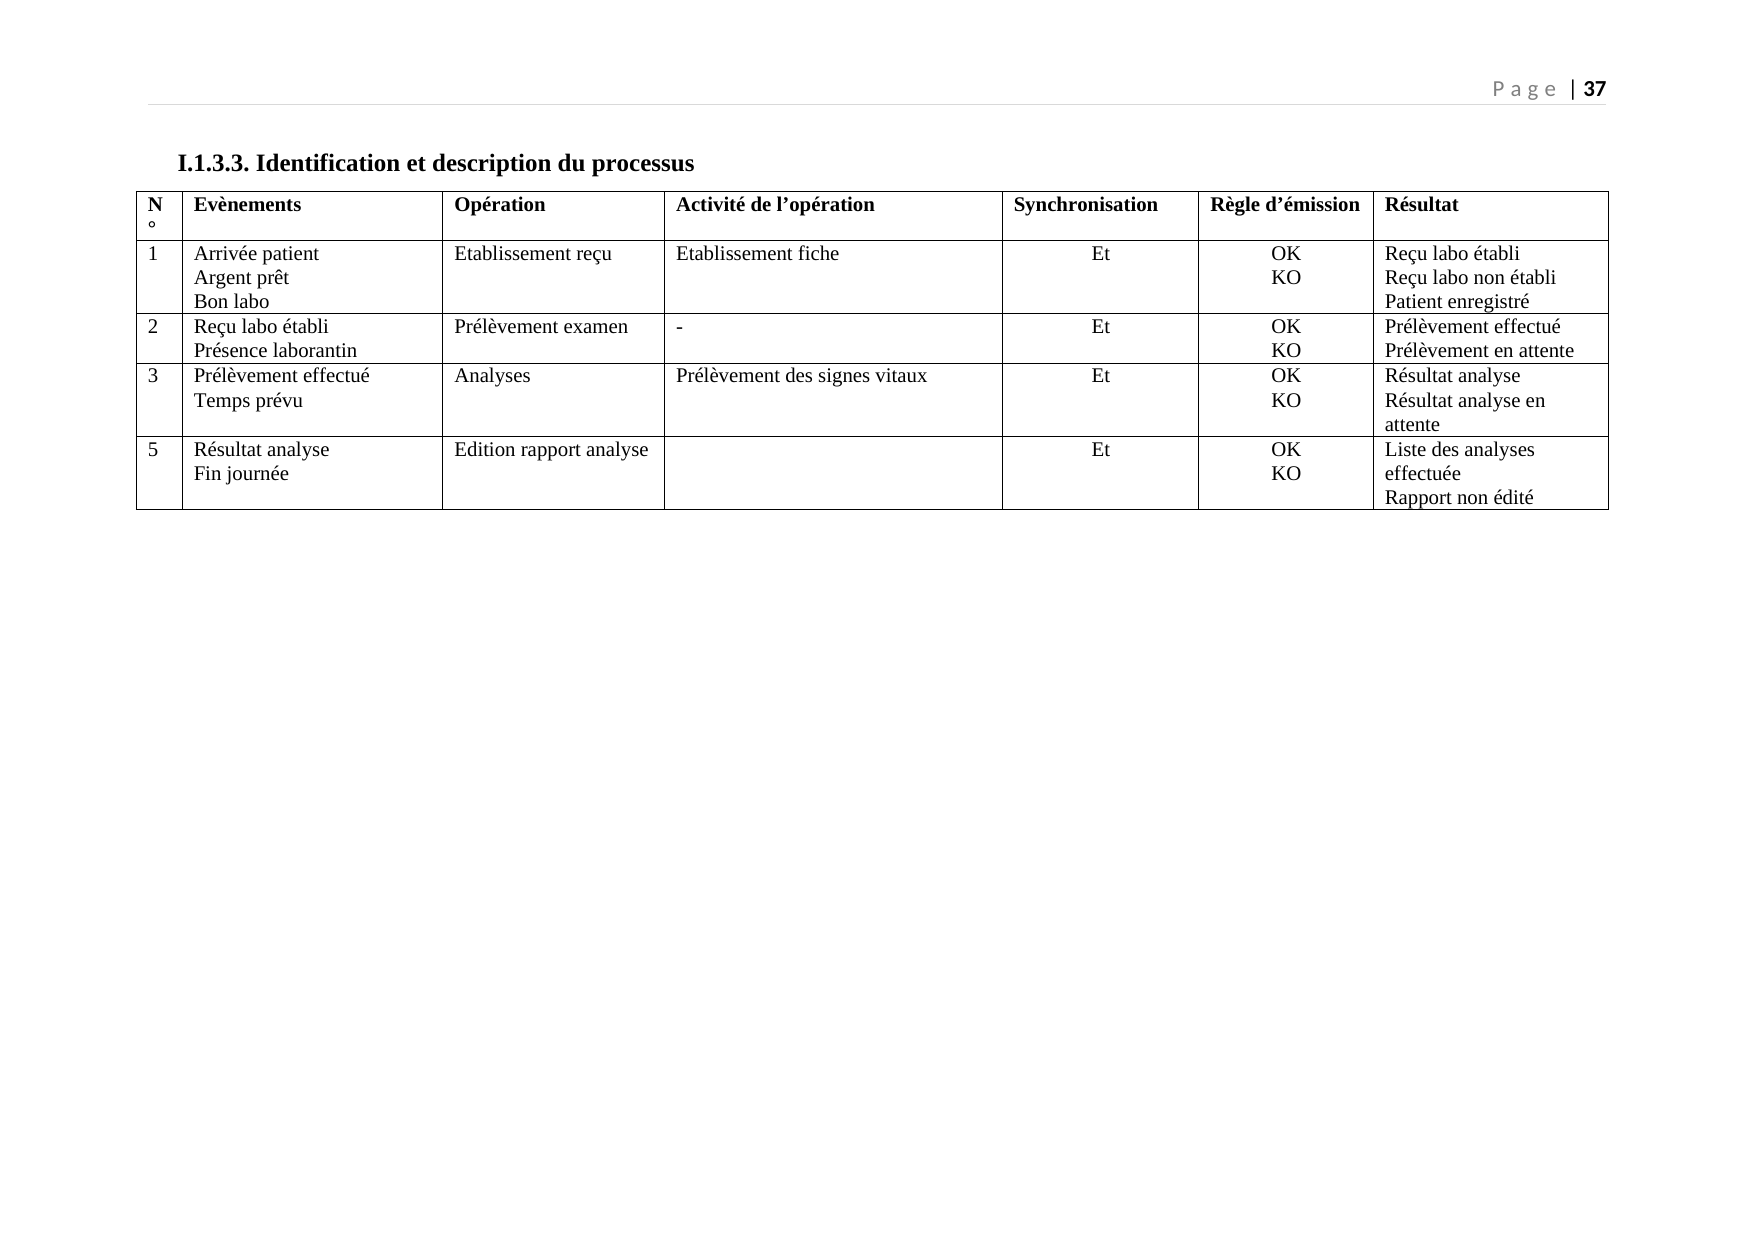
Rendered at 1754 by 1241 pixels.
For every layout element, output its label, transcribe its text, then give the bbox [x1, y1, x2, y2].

table_cell Prélèvement examen [443, 314, 664, 362]
table_cell OK KO [1199, 364, 1373, 436]
table_cell Et [1003, 314, 1198, 362]
table_cell OK KO [1199, 241, 1373, 313]
table_cell - [665, 314, 1002, 362]
table_cell Résultat analyse Résultat analyse en attente [1374, 364, 1608, 436]
text I.1.3.3. Identification et description du processus [148, 148, 1606, 176]
table_cell Prélèvement effectué Temps prévu [183, 364, 442, 436]
table_cell 1 [137, 241, 182, 313]
table_header Résultat [1374, 192, 1608, 240]
table_cell Etablissement reçu [443, 241, 664, 313]
table_cell Etablissement fiche [665, 241, 1002, 313]
table_cell Arrivée patient Argent prêt Bon labo [183, 241, 442, 313]
table_cell Reçu labo établi Présence laborantin [183, 314, 442, 362]
table_cell Résultat analyse Fin journée [183, 437, 442, 509]
table_cell Reçu labo établi Reçu labo non établi Patient enregistré [1374, 241, 1608, 313]
table_cell Et [1003, 364, 1198, 436]
table_cell 2 [137, 314, 182, 362]
table_header Activité de l’opération [665, 192, 1002, 240]
table_cell Prélèvement des signes vitaux [665, 364, 1002, 436]
table_header Synchronisation [1003, 192, 1198, 240]
table_cell Prélèvement effectué Prélèvement en attente [1374, 314, 1608, 362]
table_cell OK KO [1199, 314, 1373, 362]
table_header Règle d’émission [1199, 192, 1373, 240]
table_cell Analyses [443, 364, 664, 436]
table_cell Et [1003, 241, 1198, 313]
table_cell 5 [137, 437, 182, 509]
table_cell [665, 437, 1002, 509]
table_cell Liste des analyses effectuée Rapport non édité [1374, 437, 1608, 509]
table_header Evènements [183, 192, 442, 240]
table_cell OK KO [1199, 437, 1373, 509]
table_cell 3 [137, 364, 182, 436]
table_header Opération [443, 192, 664, 240]
table_cell Edition rapport analyse [443, 437, 664, 509]
table_cell Et [1003, 437, 1198, 509]
table_header N° [137, 192, 182, 240]
